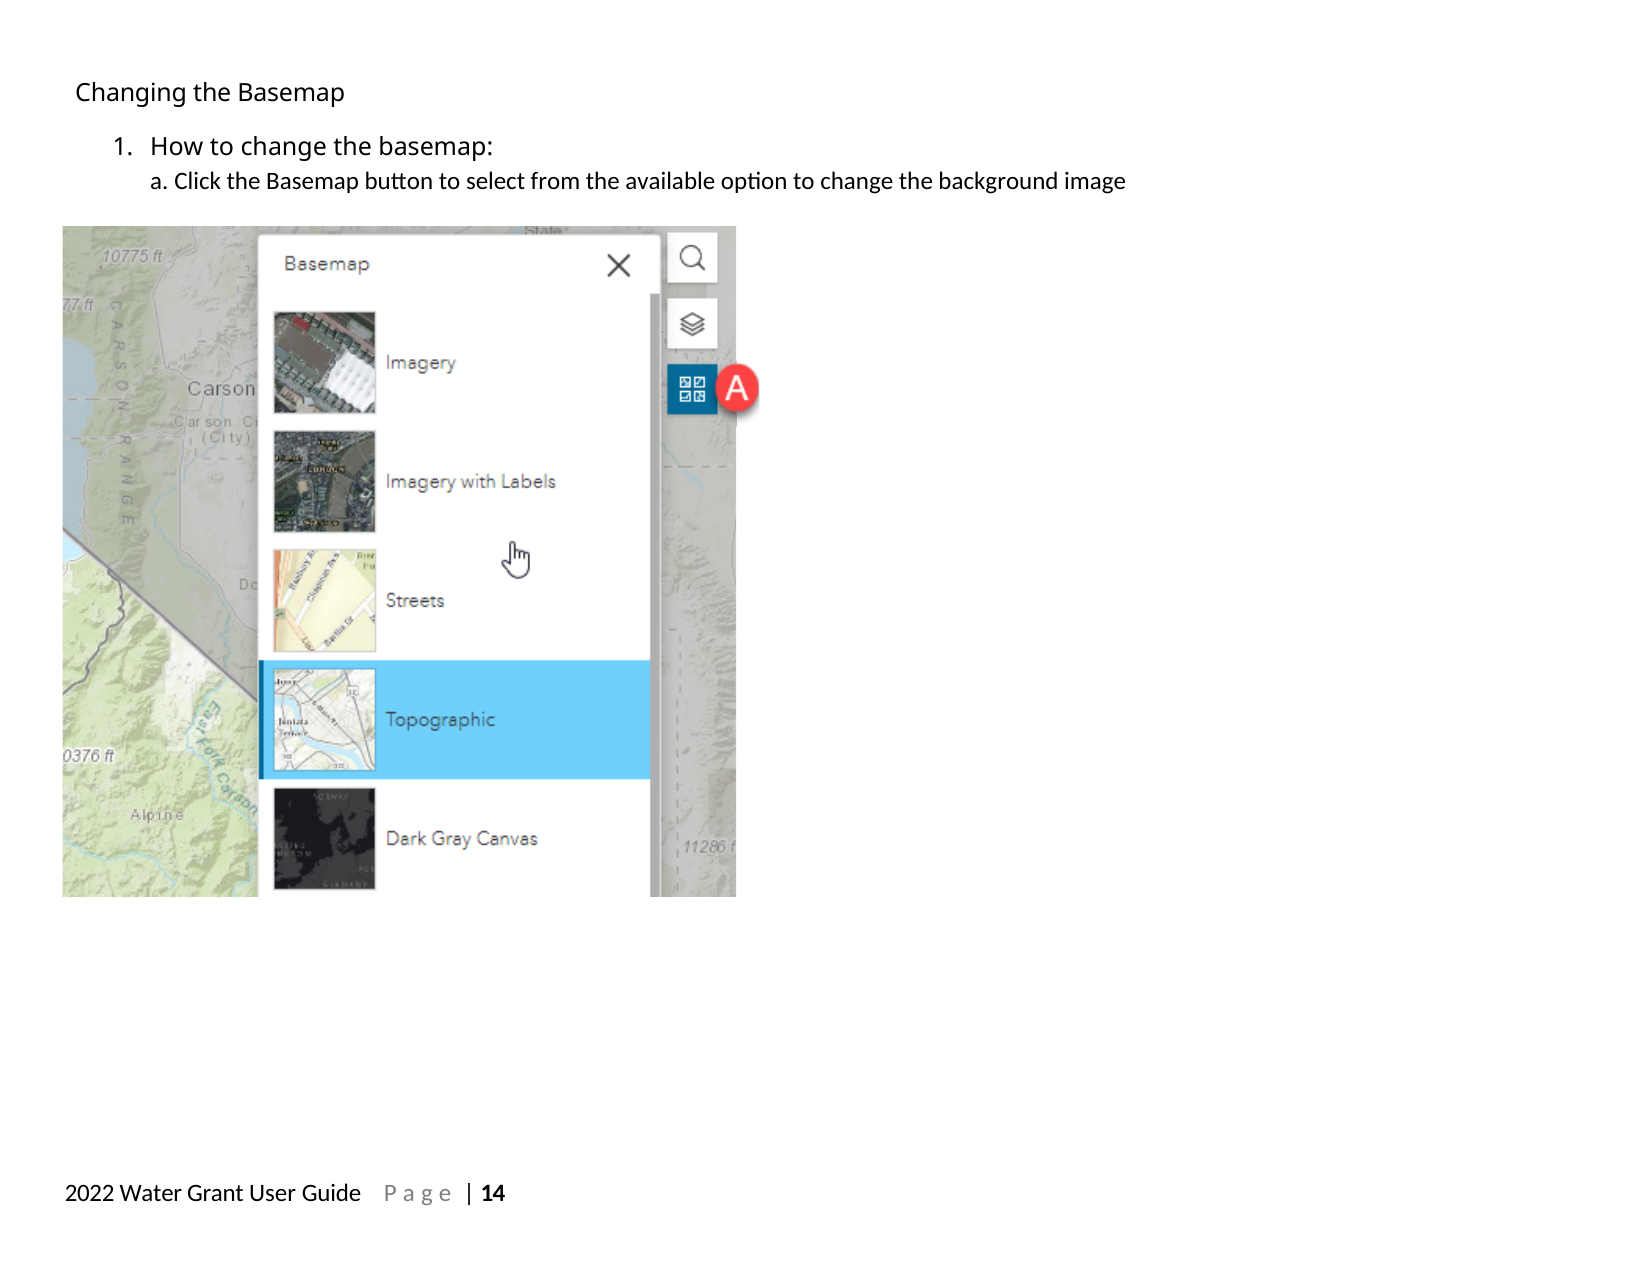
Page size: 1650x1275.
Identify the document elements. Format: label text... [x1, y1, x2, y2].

list Click the Basemap button to select from the available option to change the background image [150, 165, 1612, 196]
picture [62, 226, 760, 897]
subtitle Changing the Basemap [75, 75, 1612, 109]
list How to change the basemap: [112, 128, 1612, 162]
